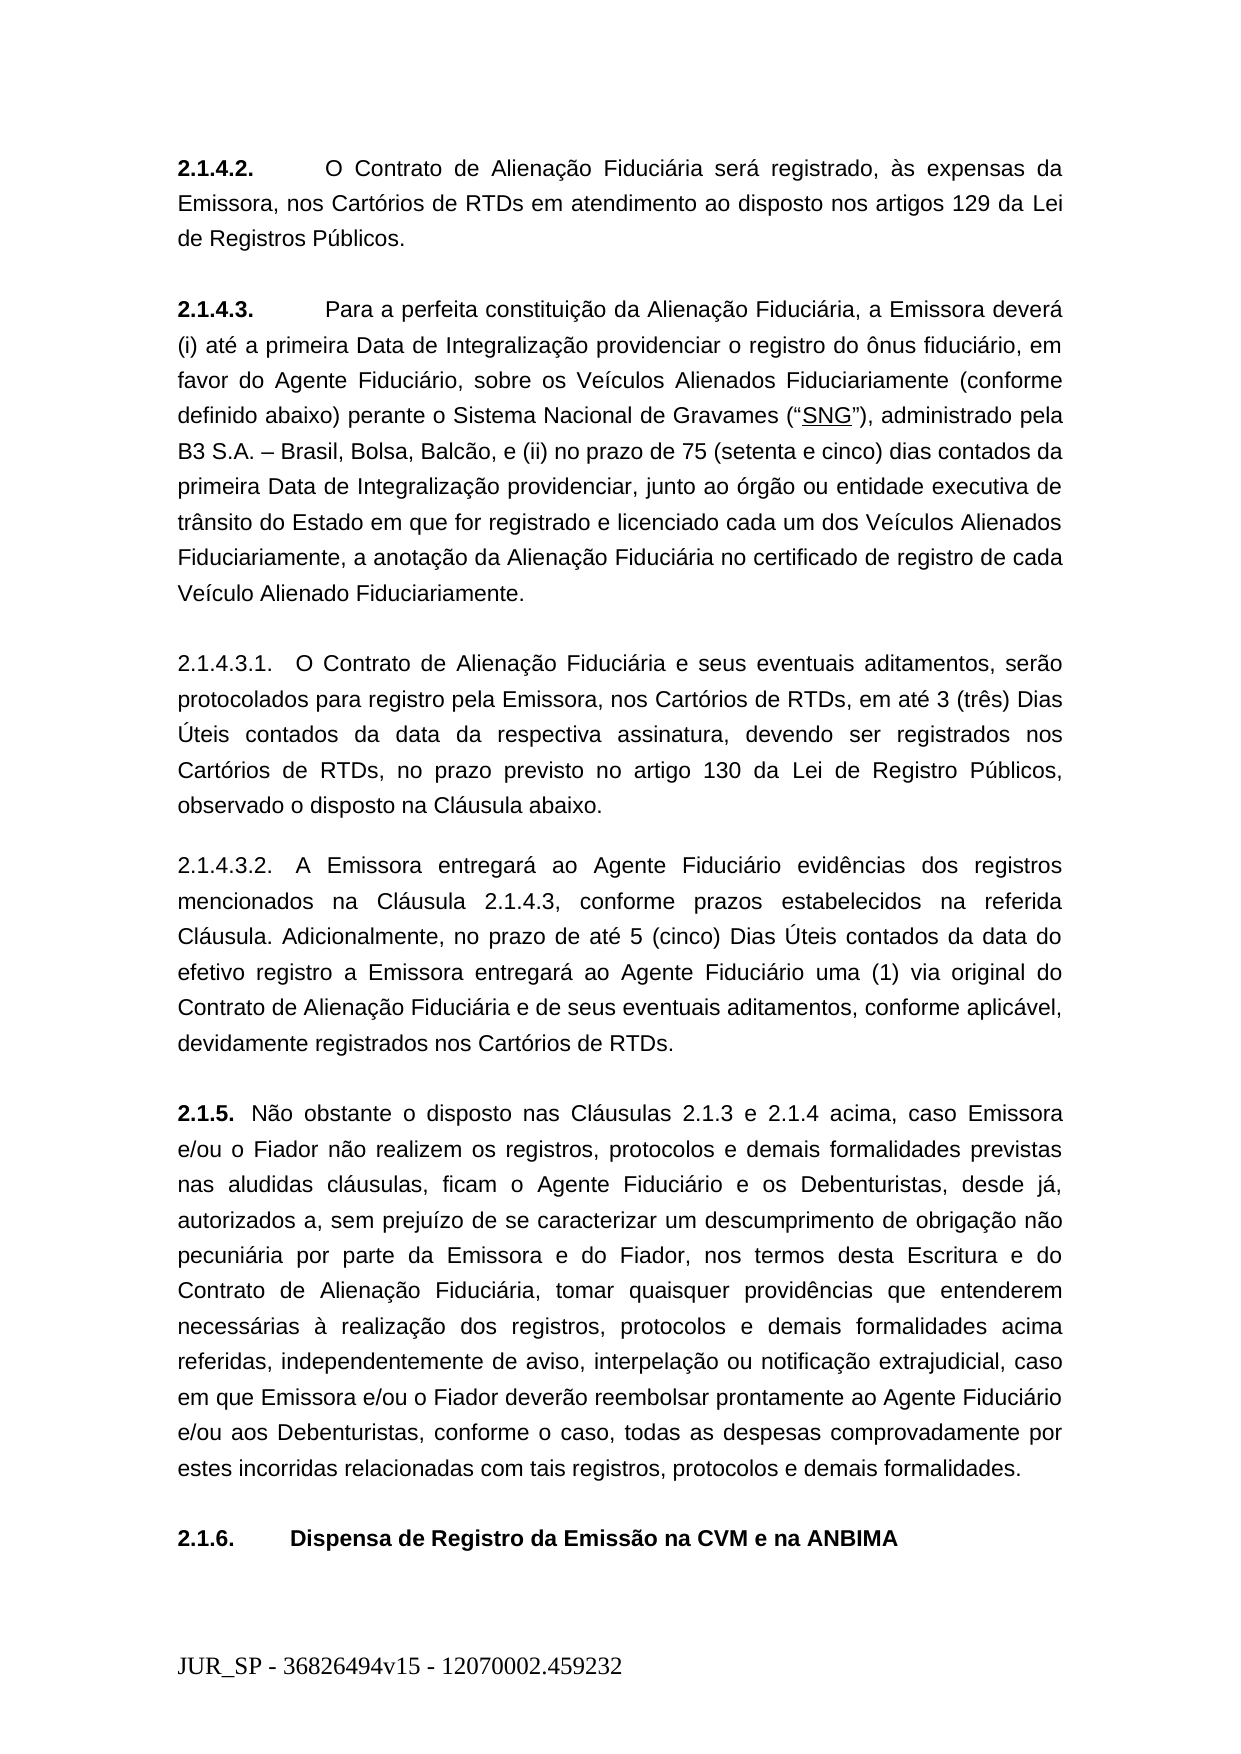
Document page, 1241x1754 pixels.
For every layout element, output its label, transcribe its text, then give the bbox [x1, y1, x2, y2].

list Dispensa de Registro da Emissão na CVM e na ANBIMA [177, 1518, 1063, 1554]
list Não obstante o disposto nas Cláusulas 2.1.3 e 2.1.4 acima, caso Emissora e/ou o Fiador não realizem os registros, protocolos e demais formalidades previstas nas aludidas cláusulas, ficam o Agente Fiduciário e os Debenturistas, desde já, autorizados a, sem prejuízo de se caracterizar um descumprimento de obrigação não pecuniária por parte da Emissora e do Fiador, nos termos desta Escritura e do Contrato de Alienação Fiduciária, tomar quaisquer providências que entenderem necessárias à realização dos registros, protocolos e demais formalidades acima referidas, independentemente de aviso, interpelação ou notificação extrajudicial, caso em que Emissora e/ou o Fiador deverão reembolsar prontamente ao Agente Fiduciário e/ou aos Debenturistas, conforme o caso, todas as despesas comprovadamente por estes incorridas relacionadas com tais registros, protocolos e demais formalidades. [177, 1093, 1063, 1483]
list O Contrato de Alienação Fiduciária será registrado, às expensas da Emissora, nos Cartórios de RTDs em atendimento ao disposto nos artigos 129 da Lei de Registros Públicos. [177, 148, 1063, 254]
list A Emissora entregará ao Agente Fiduciário evidências dos registros mencionados na Cláusula 2.1.4.3, conforme prazos estabelecidos na referida Cláusula. Adicionalmente, no prazo de até 5 (cinco) Dias Úteis contados da data do efetivo registro a Emissora entregará ao Agente Fiduciário uma (1) via original do Contrato de Alienação Fiduciária e de seus eventuais aditamentos, conforme aplicável, devidamente registrados nos Cartórios de RTDs. [177, 846, 1063, 1058]
list Para a perfeita constituição da Alienação Fiduciária, a Emissora deverá (i) até a primeira Data de Integralização providenciar o registro do ônus fiduciário, em favor do Agente Fiduciário, sobre os Veículos Alienados Fiduciariamente (conforme definido abaixo) perante o Sistema Nacional de Gravames (“SNG”), administrado pela B3 S.A. – Brasil, Bolsa, Balcão, e (ii) no prazo de 75 (setenta e cinco) dias contados da primeira Data de Integralização providenciar, junto ao órgão ou entidade executiva de trânsito do Estado em que for registrado e licenciado cada um dos Veículos Alienados Fiduciariamente, a anotação da Alienação Fiduciária no certificado de registro de cada Veículo Alienado Fiduciariamente. [177, 289, 1063, 608]
list O Contrato de Alienação Fiduciária e seus eventuais aditamentos, serão protocolados para registro pela Emissora, nos Cartórios de RTDs, em até 3 (três) Dias Úteis contados da data da respectiva assinatura, devendo ser registrados nos Cartórios de RTDs, no prazo previsto no artigo 130 da Lei de Registro Públicos, observado o disposto na Cláusula 2.1.5 abaixo. [177, 643, 1063, 821]
